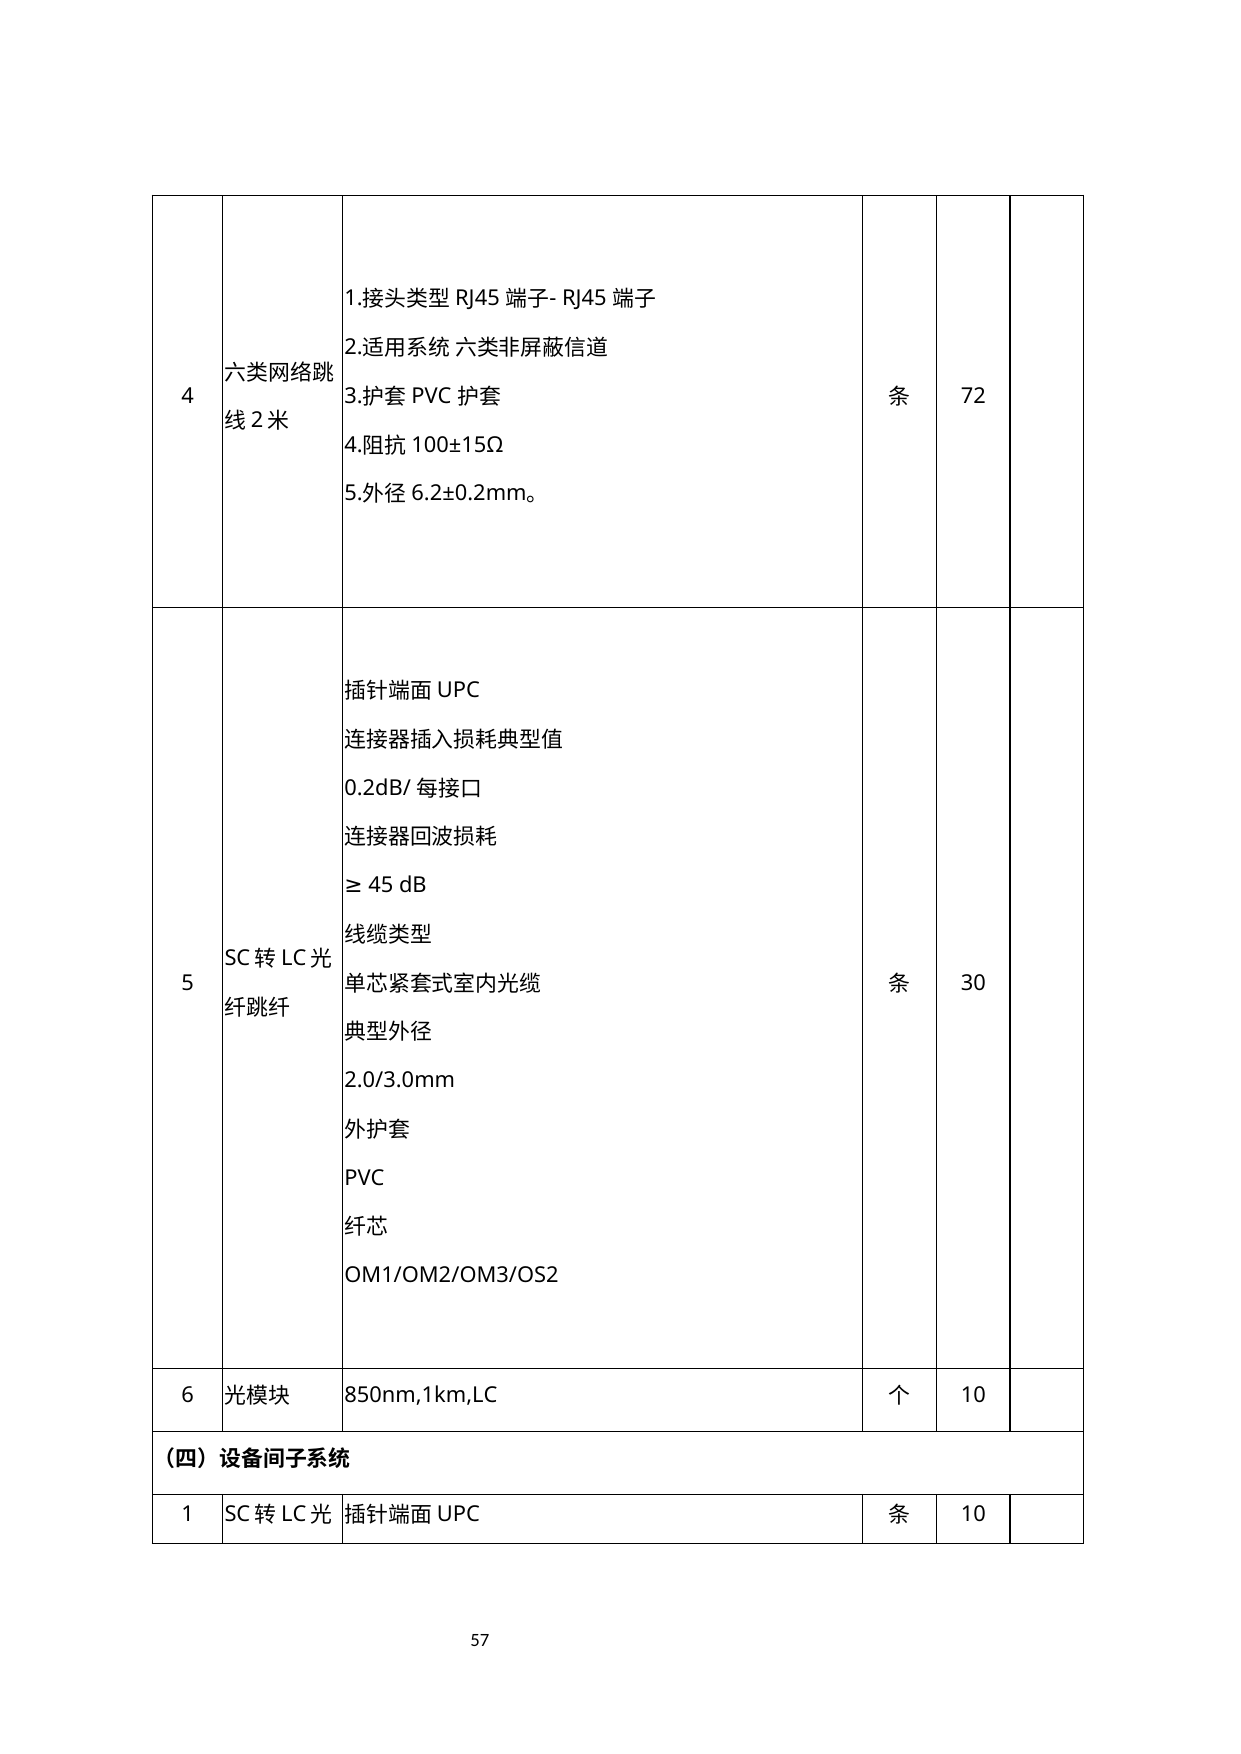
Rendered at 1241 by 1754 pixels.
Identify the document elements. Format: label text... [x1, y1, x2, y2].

table_cell 个 [863, 1369, 936, 1431]
table_cell （四）设备间子系统 [153, 1432, 1083, 1494]
table_cell [1011, 1369, 1083, 1431]
table_cell [1011, 196, 1083, 607]
table_cell 条 [863, 608, 936, 1368]
table_cell 850nm,1km,LC [343, 1369, 862, 1431]
table_cell [1011, 608, 1083, 1368]
table_cell SC转LC光纤跳纤 [223, 1495, 342, 1543]
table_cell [343, 608, 862, 1368]
table_cell 10 [937, 1495, 1009, 1543]
table_cell 6 [153, 1369, 222, 1431]
table_cell 1.接头类型 RJ45 端子- RJ45 端子 2.适用系统 六类非屏蔽信道 3.护套 PVC 护套 4.阻抗 100±15Ω 5.外径 6.2±0.2mm。 [343, 196, 862, 607]
table_cell [1011, 1495, 1083, 1543]
table_cell 30 [937, 608, 1009, 1368]
table_cell 光模块 [223, 1369, 342, 1431]
table_cell 4 [153, 196, 222, 607]
table_cell 10 [937, 1369, 1009, 1431]
table_cell SC转LC光纤跳纤 [223, 608, 342, 1368]
table_cell 条 [863, 1495, 936, 1543]
table_cell 72 [937, 196, 1009, 607]
table_cell 六类网络跳线2米 [223, 196, 342, 607]
table_cell 1 [153, 1495, 222, 1543]
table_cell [343, 1495, 862, 1543]
table_cell 条 [863, 196, 936, 607]
table_cell 5 [153, 608, 222, 1368]
